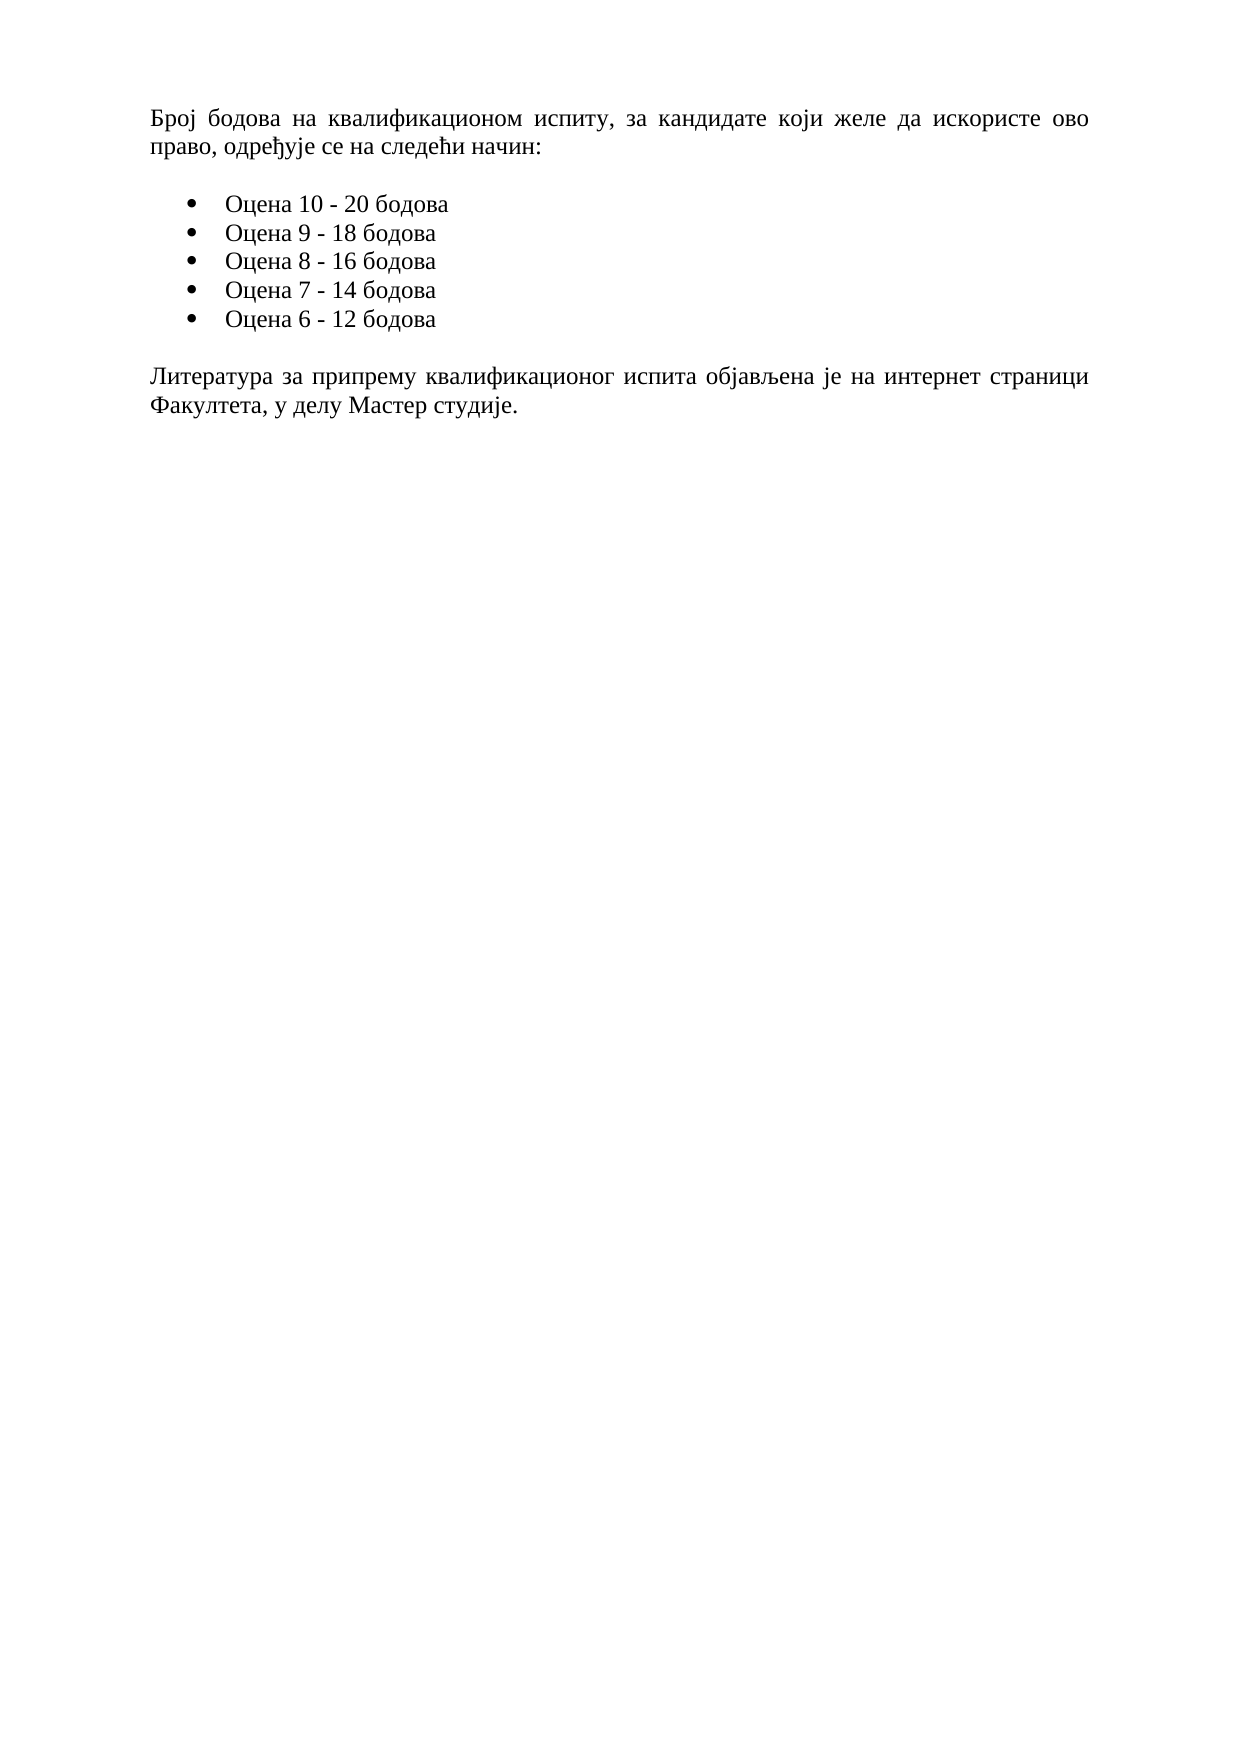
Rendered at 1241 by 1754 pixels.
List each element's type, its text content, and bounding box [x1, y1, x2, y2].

text Број бодова на квалификационом испиту, за кандидате који желе да искористе ово право, одређује се на следећи начин: [150, 103, 1090, 160]
list Оцена 7 - 14 бодова [187, 275, 1090, 304]
list Оцена 10 - 20 бодова [187, 189, 1090, 218]
list Оцена 9 - 18 бодова [187, 218, 1090, 246]
list Оцена 6 - 12 бодова [187, 304, 1090, 333]
text Литература за припрему квалификационог испита објављена је на интернет страници Факултета, у делу Мастер студије. [150, 361, 1090, 419]
list Оцена 8 - 16 бодова [187, 246, 1090, 275]
